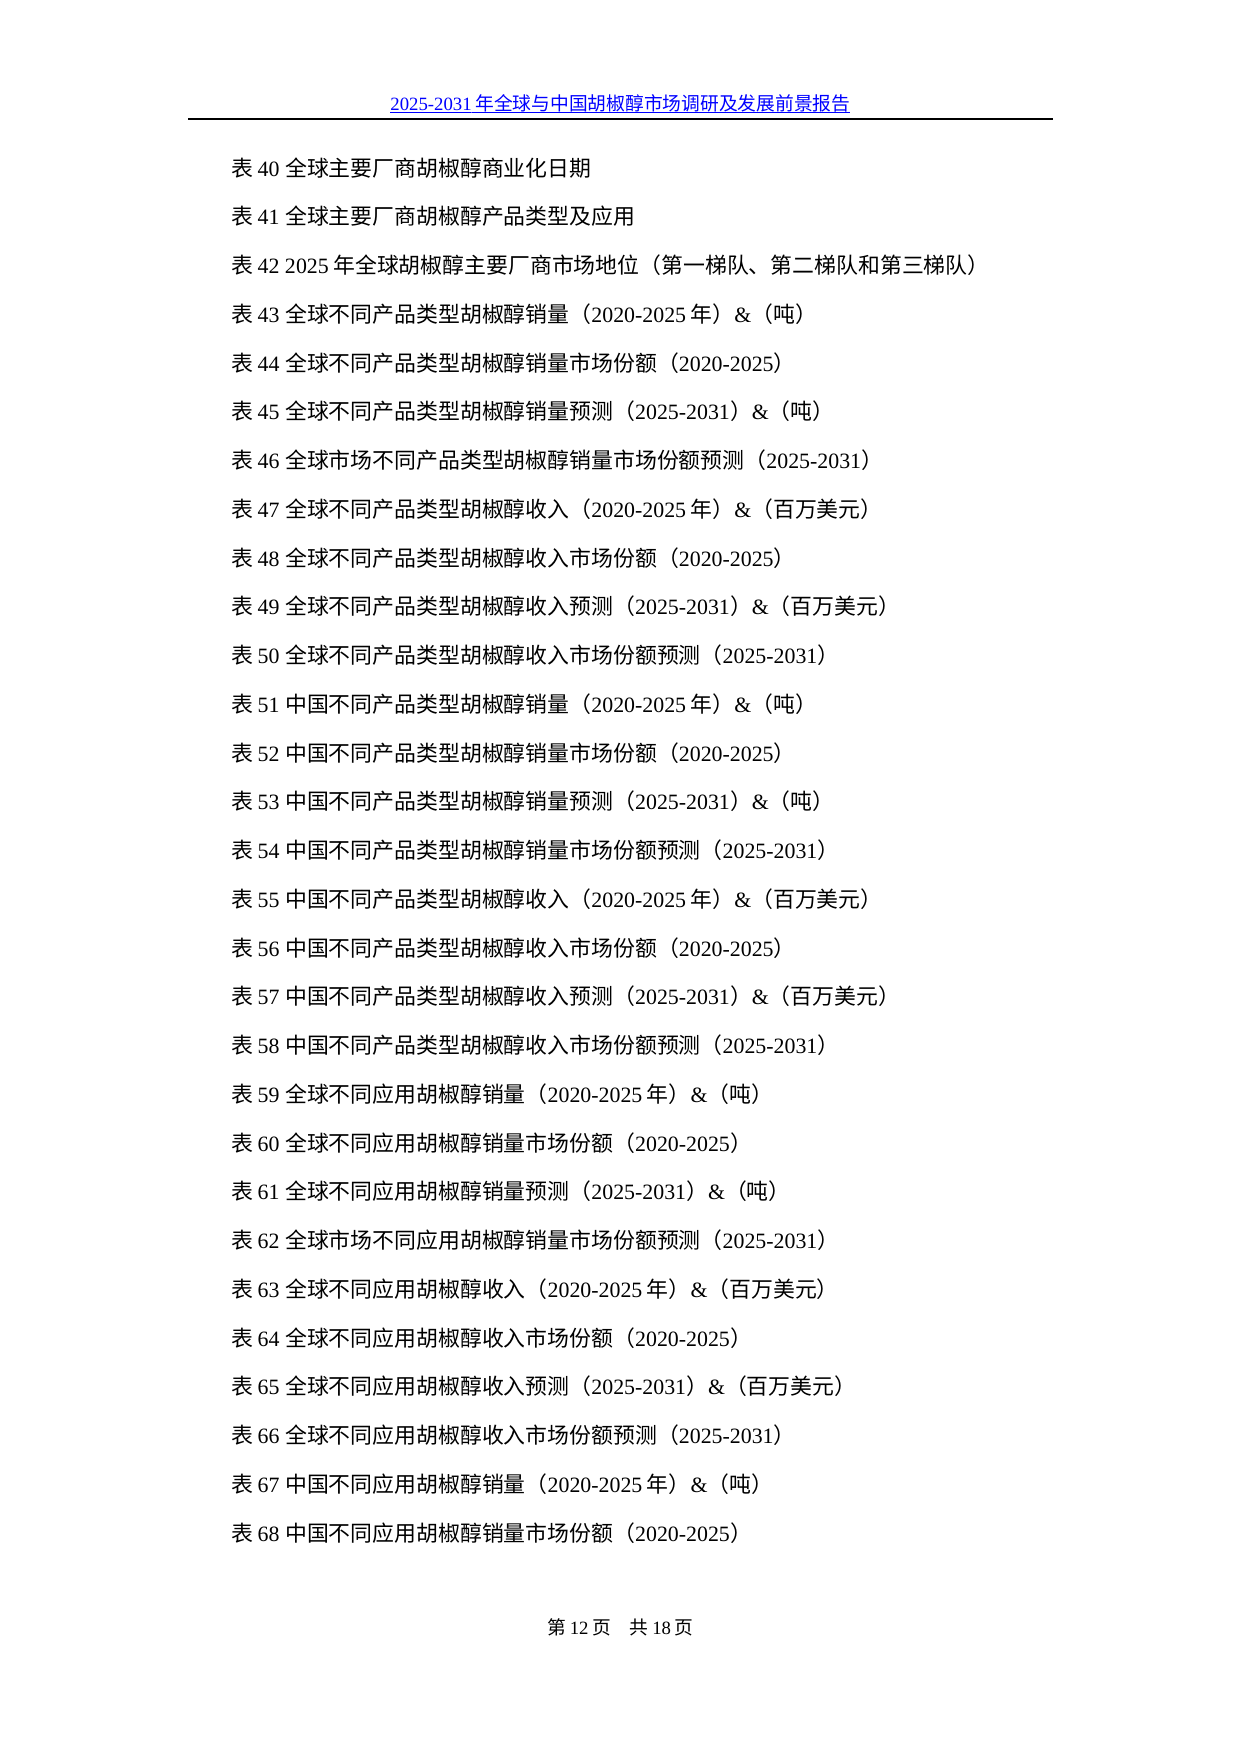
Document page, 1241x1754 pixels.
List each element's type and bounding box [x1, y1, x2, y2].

text [187, 150, 1053, 1548]
